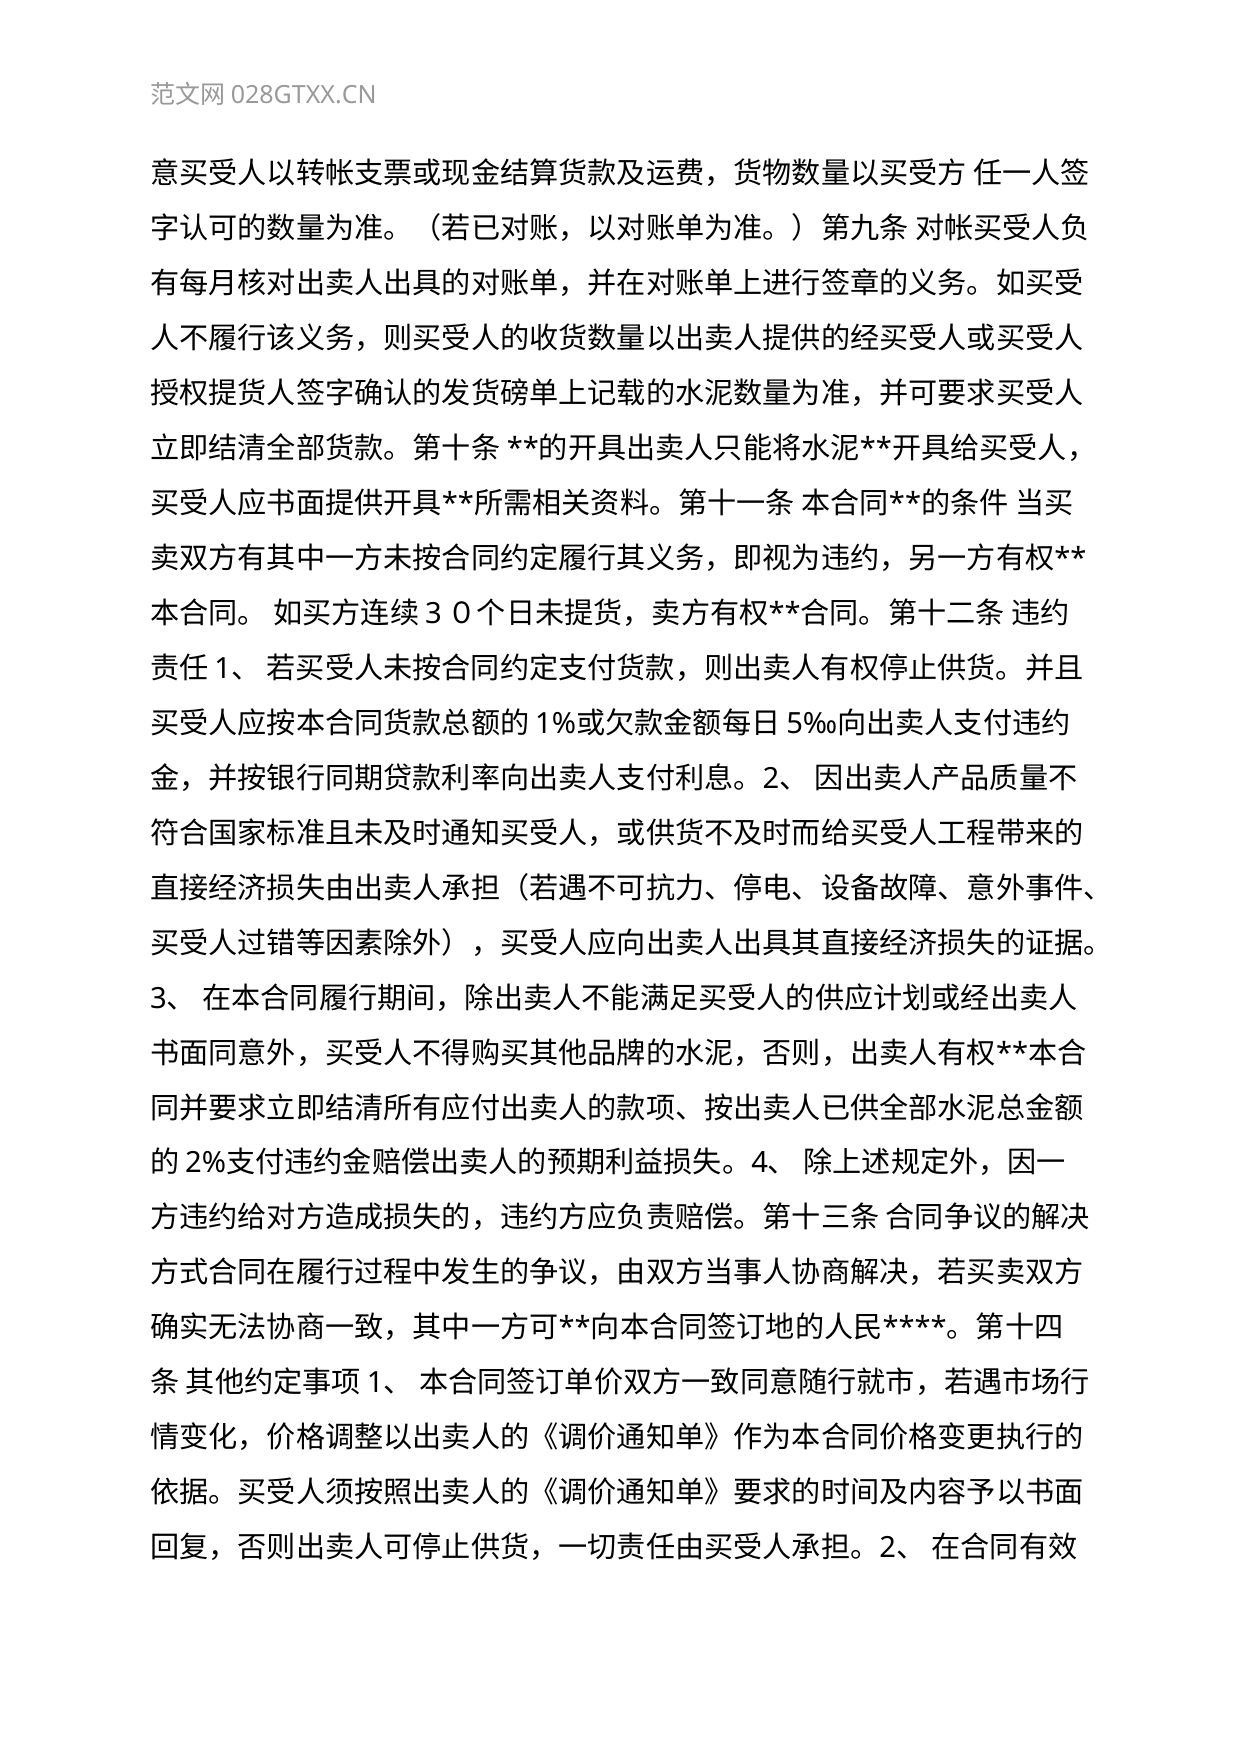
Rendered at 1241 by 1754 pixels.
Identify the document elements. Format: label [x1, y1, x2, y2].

text [150, 150, 1090, 1566]
